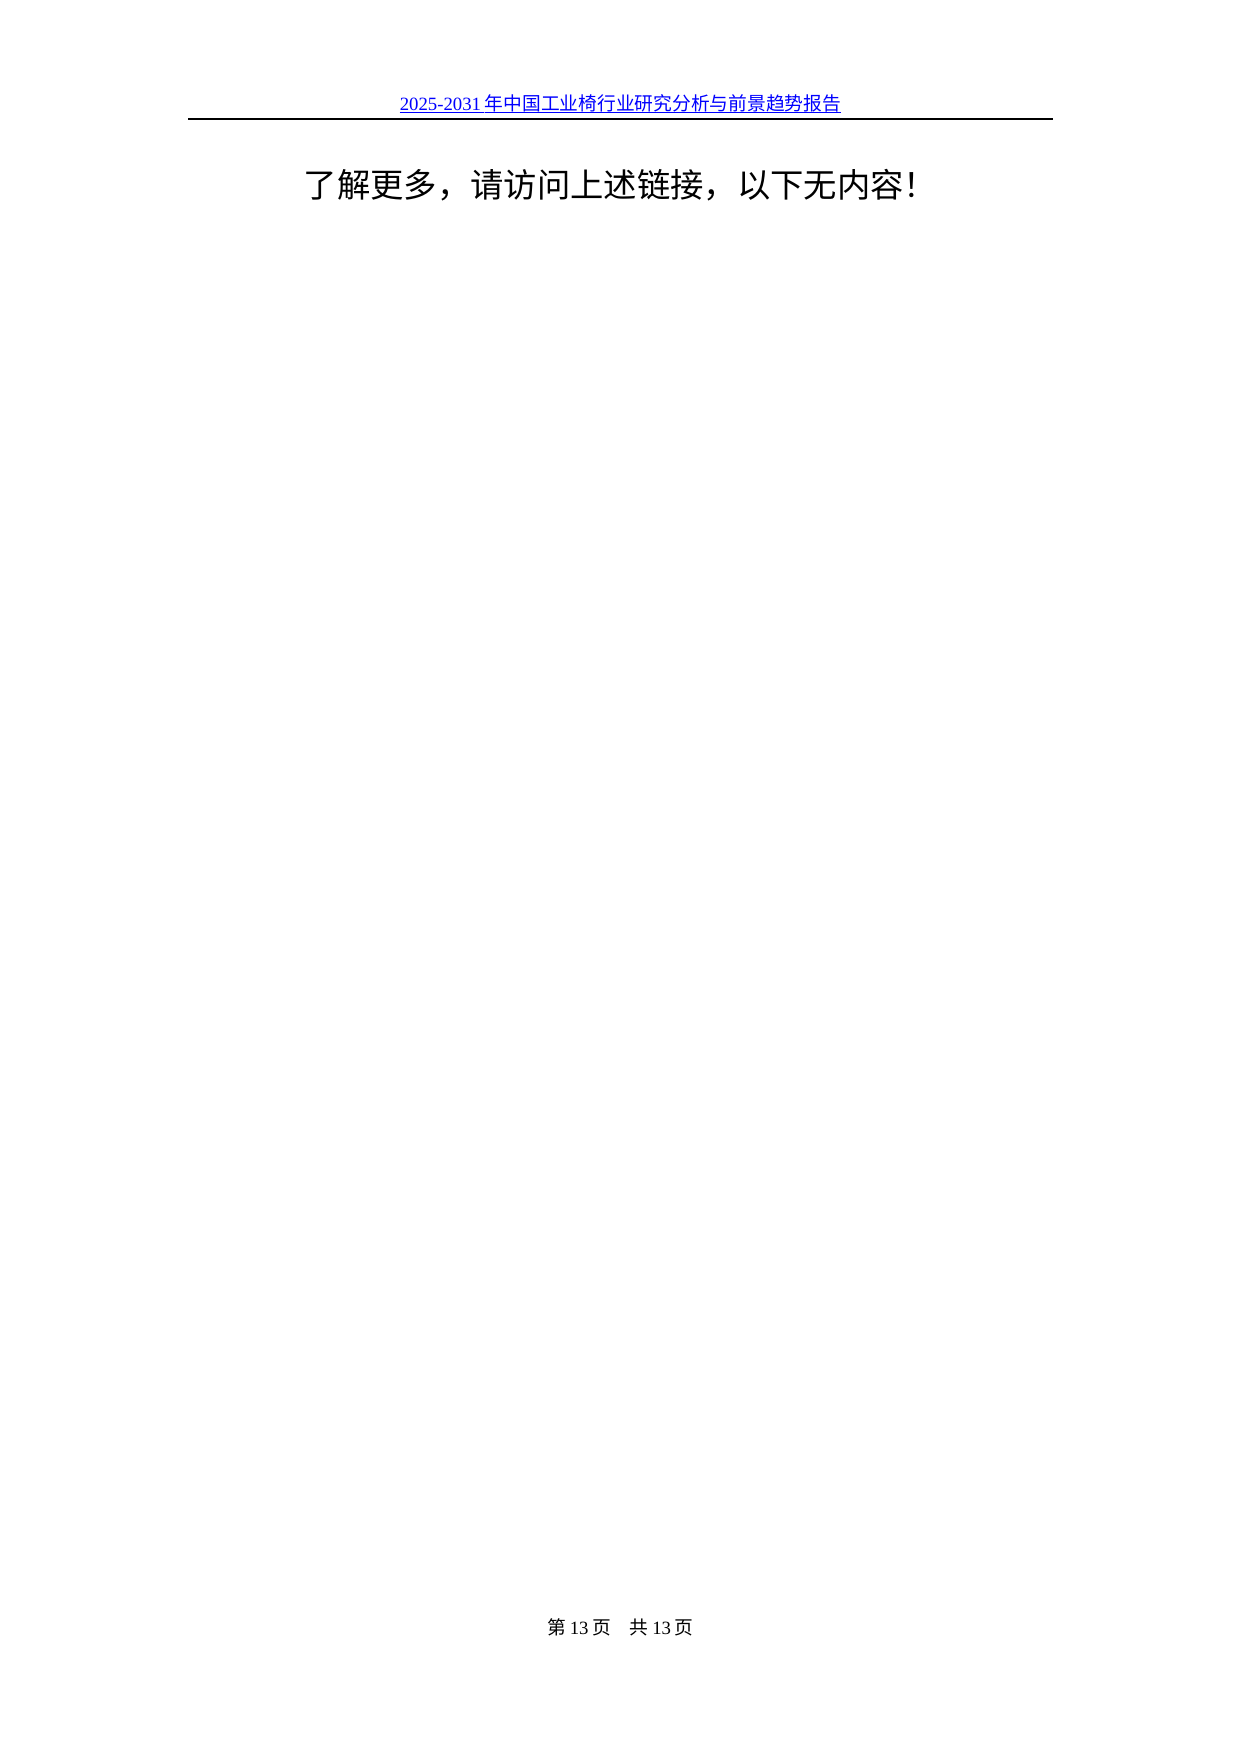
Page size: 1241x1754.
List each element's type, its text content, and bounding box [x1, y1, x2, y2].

title 了解更多，请访问上述链接，以下无内容！ [187, 150, 1053, 215]
